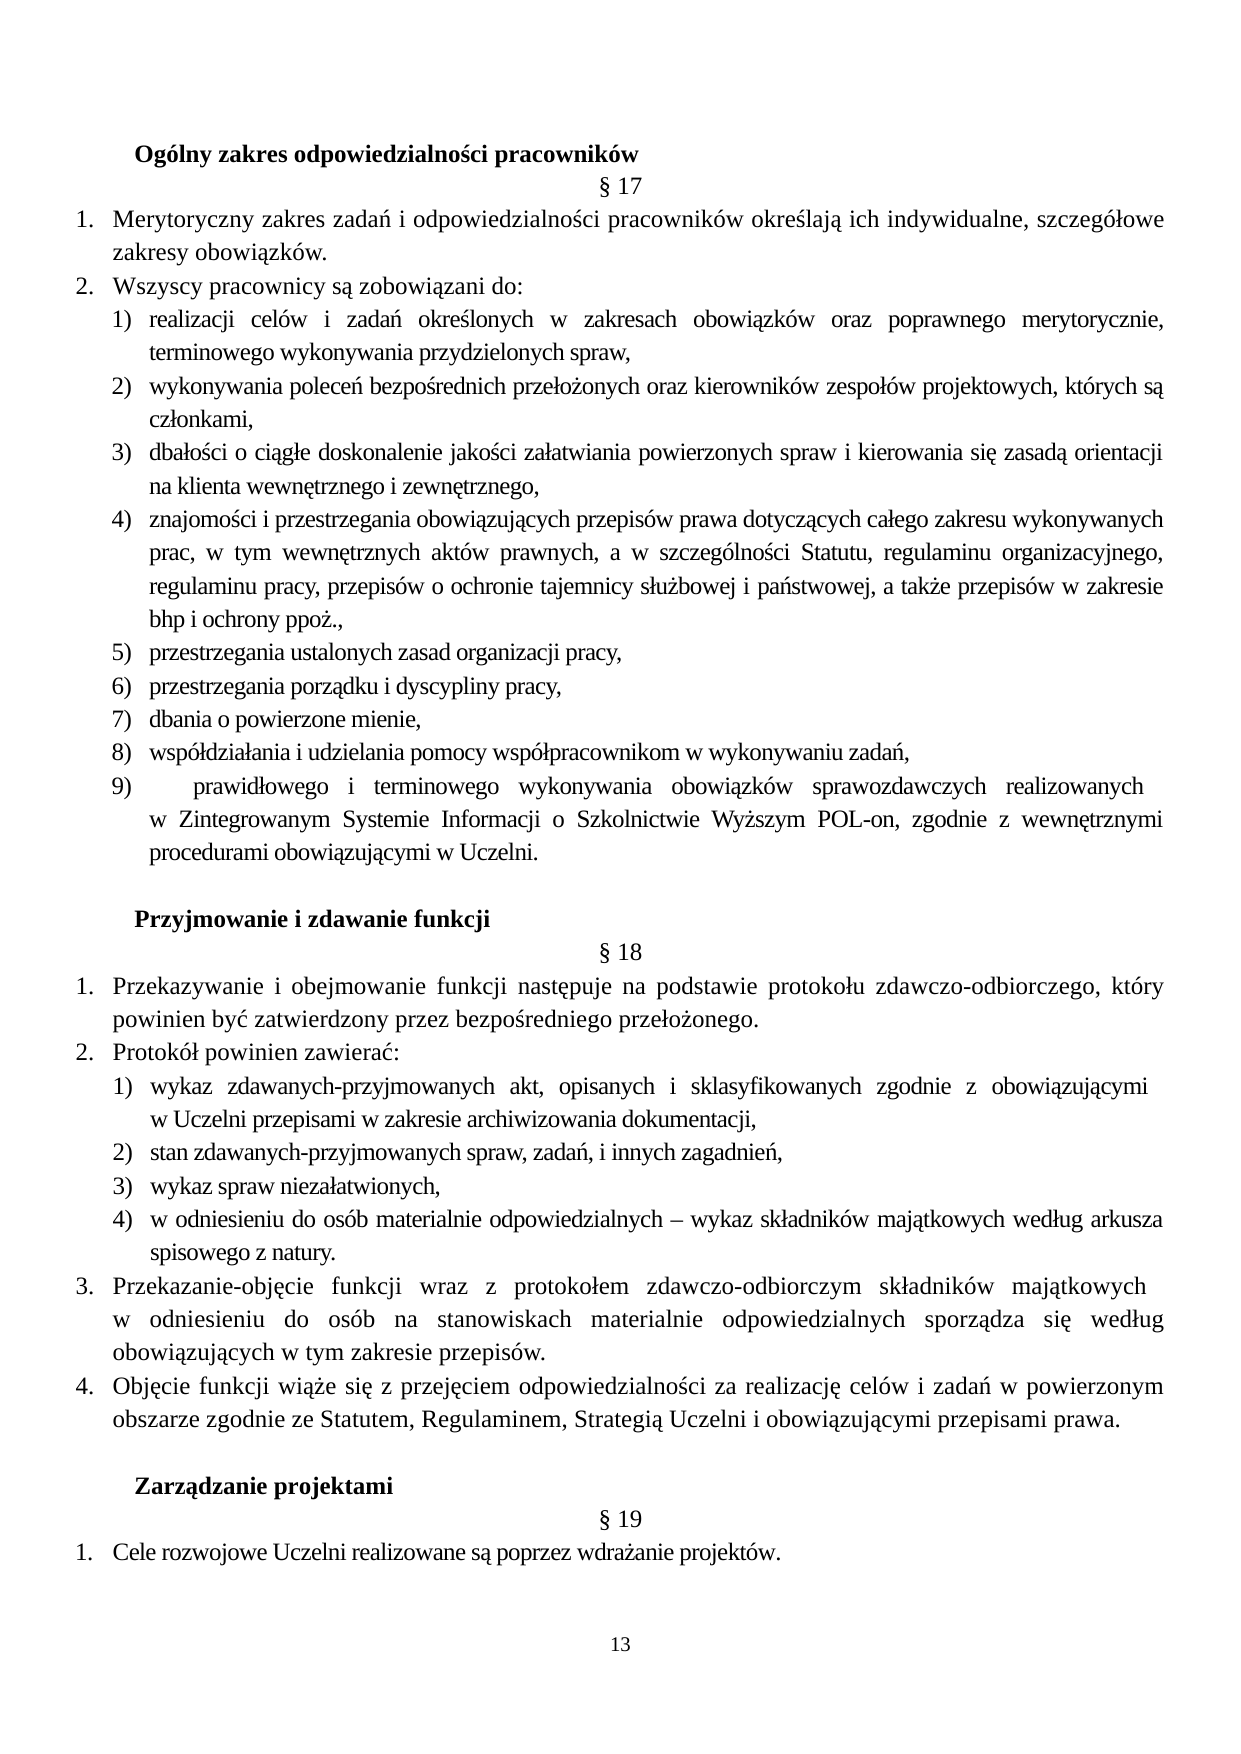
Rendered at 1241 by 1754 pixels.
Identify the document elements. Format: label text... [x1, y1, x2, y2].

list dbałości o ciągłe doskonalenie jakości załatwiania powierzonych spraw i kierowania się zasadą orientacji na klienta wewnętrznego i zewnętrznego, [111, 434, 1164, 501]
subtitle Zarządzanie projektami [134, 1467, 1165, 1501]
list przestrzegania ustalonych zasad organizacji pracy, [111, 634, 1164, 667]
list realizacji celów i zadań określonych w zakresach obowiązków oraz poprawnego merytorycznie, terminowego wykonywania przydzielonych spraw, [111, 301, 1164, 367]
list współdziałania i udzielania pomocy współpracownikom w wykonywaniu zadań, [111, 734, 1164, 767]
list wykonywania poleceń bezpośrednich przełożonych oraz kierowników zespołów projektowych, których są członkami, [111, 367, 1164, 434]
subtitle Przyjmowanie i zdawanie funkcji [134, 901, 1165, 934]
text § 17 [75, 167, 1165, 201]
list stan zdawanych-przyjmowanych spraw, zadań, i innych zagadnień, [112, 1134, 1164, 1167]
list Cele rozwojowe Uczelni realizowane są poprzez wdrażanie projektów. [75, 1534, 1164, 1567]
list Przekazywanie i obejmowanie funkcji następuje na podstawie protokołu zdawczo-odbiorczego, który powinien być zatwierdzony przez bezpośredniego przełożonego. [75, 967, 1165, 1034]
list wykaz zdawanych-przyjmowanych akt, opisanych i sklasyfikowanych zgodnie z obowiązującymi w Uczelni przepisami w zakresie archiwizowania dokumentacji, [112, 1067, 1164, 1134]
list prawidłowego i terminowego wykonywania obowiązków sprawozdawczych realizowanych w Zintegrowanym Systemie Informacji o Szkolnictwie Wyższym POL-on, zgodnie z wewnętrznymi procedurami obowiązującymi w Uczelni. [111, 767, 1164, 867]
list dbania o powierzone mienie, [111, 701, 1164, 734]
list Merytoryczny zakres zadań i odpowiedzialności pracowników określają ich indywidualne, szczegółowe zakresy obowiązków. [75, 201, 1165, 267]
subtitle Ogólny zakres odpowiedzialności pracowników [134, 139, 1165, 167]
list Objęcie funkcji wiąże się z przejęciem odpowiedzialności za realizację celów i zadań w powierzonym obszarze zgodnie ze Statutem, Regulaminem, Strategią Uczelni i obowiązującymi przepisami prawa. [75, 1367, 1165, 1434]
list wykaz spraw niezałatwionych, [112, 1167, 1164, 1201]
list znajomości i przestrzegania obowiązujących przepisów prawa dotyczących całego zakresu wykonywanych prac, w tym wewnętrznych aktów prawnych, a w szczególności Statutu, regulaminu organizacyjnego, regulaminu pracy, przepisów o ochronie tajemnicy służbowej i państwowej, a także przepisów w zakresie bhp i ochrony ppoż., [111, 501, 1164, 634]
list Przekazanie-objęcie funkcji wraz z protokołem zdawczo-odbiorczym składników majątkowych w odniesieniu do osób na stanowiskach materialnie odpowiedzialnych sporządza się według obowiązujących w tym zakresie przepisów. [75, 1267, 1165, 1367]
list w odniesieniu do osób materialnie odpowiedzialnych – wykaz składników majątkowych według arkusza spisowego z natury. [112, 1201, 1164, 1267]
text § 19 [75, 1501, 1165, 1534]
list Wszyscy pracownicy są zobowiązani do: [75, 267, 1165, 301]
text § 18 [75, 934, 1165, 967]
list Protokół powinien zawierać: [75, 1034, 1165, 1067]
list przestrzegania porządku i dyscypliny pracy, [111, 667, 1164, 701]
